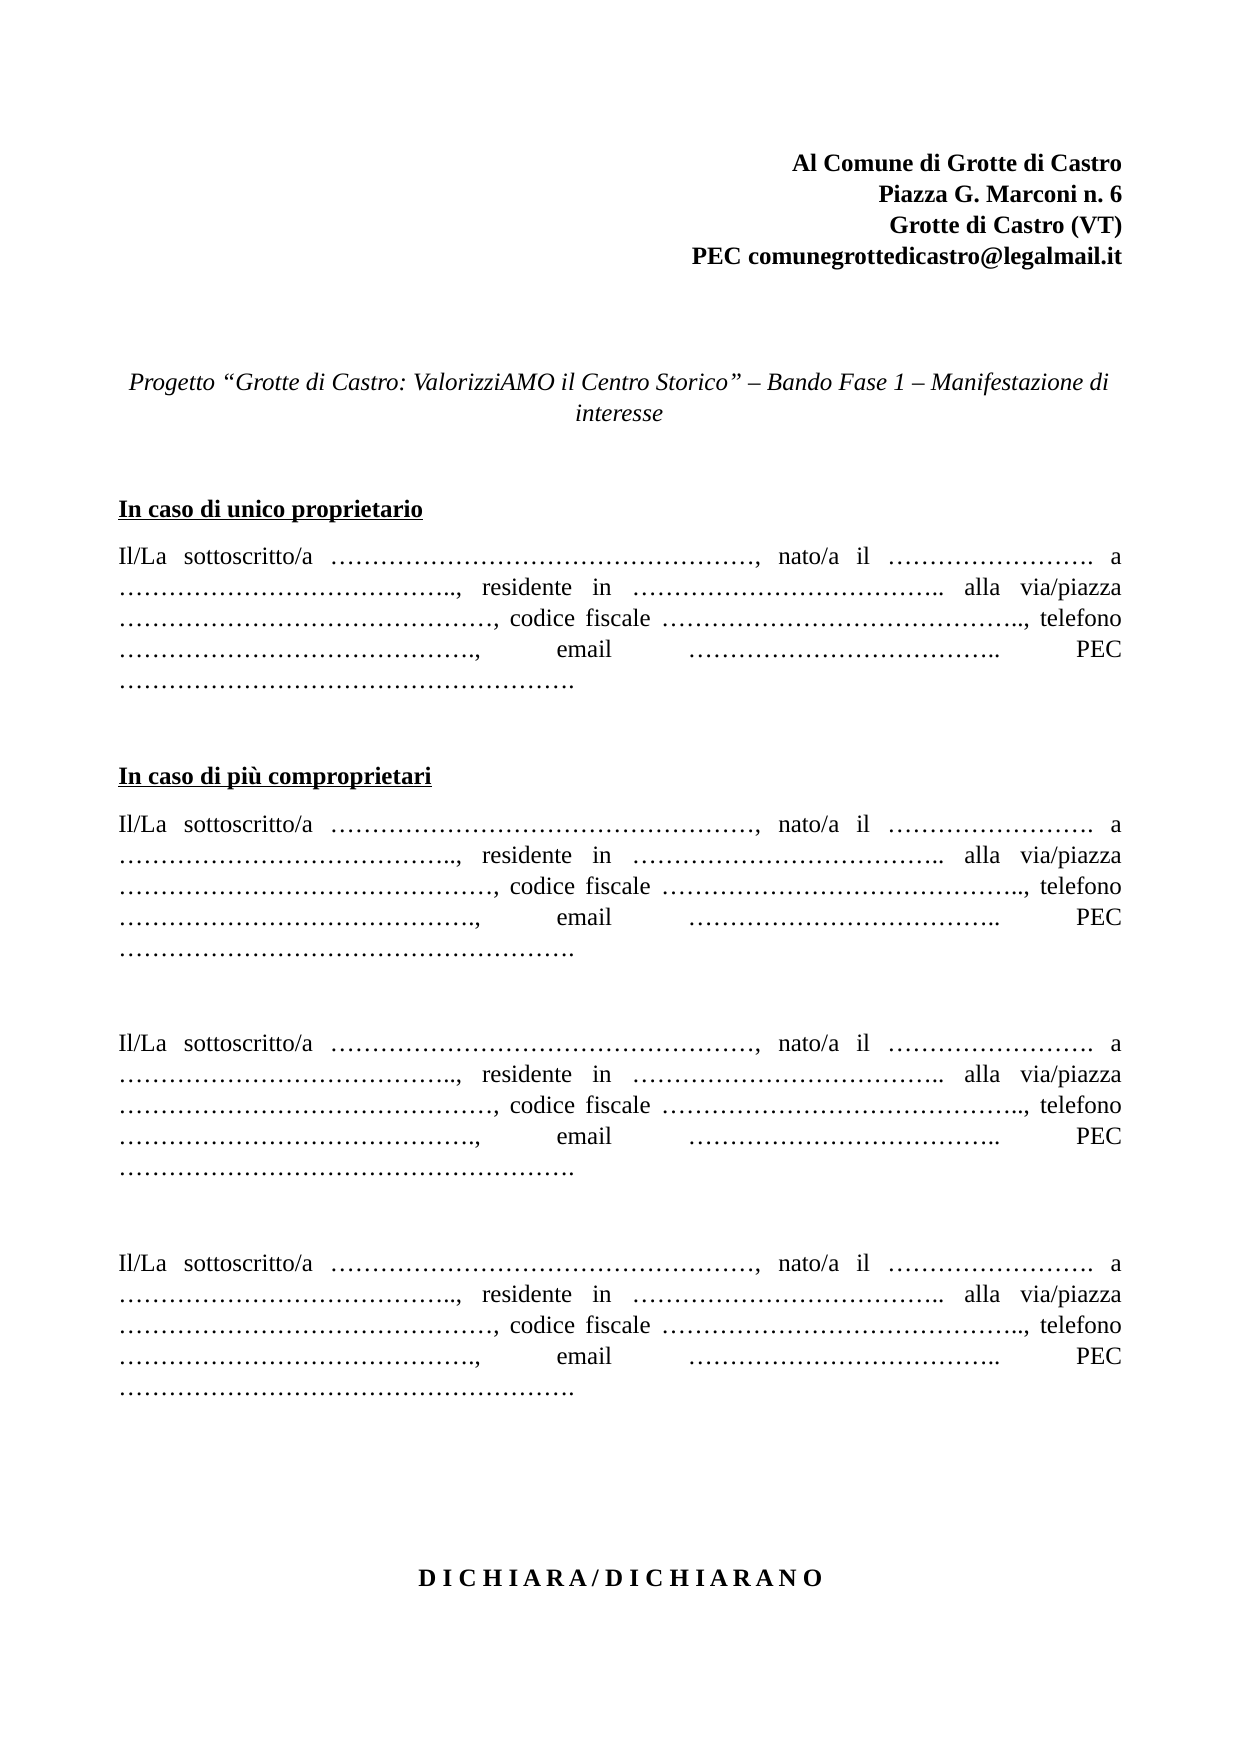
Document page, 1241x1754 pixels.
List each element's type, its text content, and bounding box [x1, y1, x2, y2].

text Grotte di Castro (VT) [118, 210, 1122, 238]
text Progetto “Grotte di Castro: ValorizziAMO il Centro Storico” – Bando Fase 1 – Manifestazione di interesse [118, 367, 1122, 427]
text Il/La sottoscritto/a ……………………………………………, nato/a il ……………………. a ………………………………….., residente in ……………………………….. alla via/piazza ………………………………………, codice fiscale …………………………………….., telefono ……………………………………., email ……………………………….. PEC ………………………………………………. [118, 809, 1122, 962]
text In caso di più comproprietari [118, 761, 1122, 790]
text D I C H I A R A / D I C H I A R A N O [118, 1563, 1122, 1592]
text Piazza G. Marconi n. 6 [118, 179, 1122, 207]
text In caso di unico proprietario [118, 494, 1122, 522]
text Il/La sottoscritto/a ……………………………………………, nato/a il ……………………. a ………………………………….., residente in ……………………………….. alla via/piazza ………………………………………, codice fiscale …………………………………….., telefono ……………………………………., email ……………………………….. PEC ………………………………………………. [118, 1028, 1122, 1181]
text PEC comunegrottedicastro@legalmail.it [118, 241, 1122, 269]
text Al Comune di Grotte di Castro [118, 148, 1122, 176]
text Il/La sottoscritto/a ……………………………………………, nato/a il ……………………. a ………………………………….., residente in ……………………………….. alla via/piazza ………………………………………, codice fiscale …………………………………….., telefono ……………………………………., email ……………………………….. PEC ………………………………………………. [118, 1248, 1122, 1401]
text Il/La sottoscritto/a ……………………………………………, nato/a il ……………………. a ………………………………….., residente in ……………………………….. alla via/piazza ………………………………………, codice fiscale …………………………………….., telefono ……………………………………., email ……………………………….. PEC ………………………………………………. [118, 541, 1122, 694]
